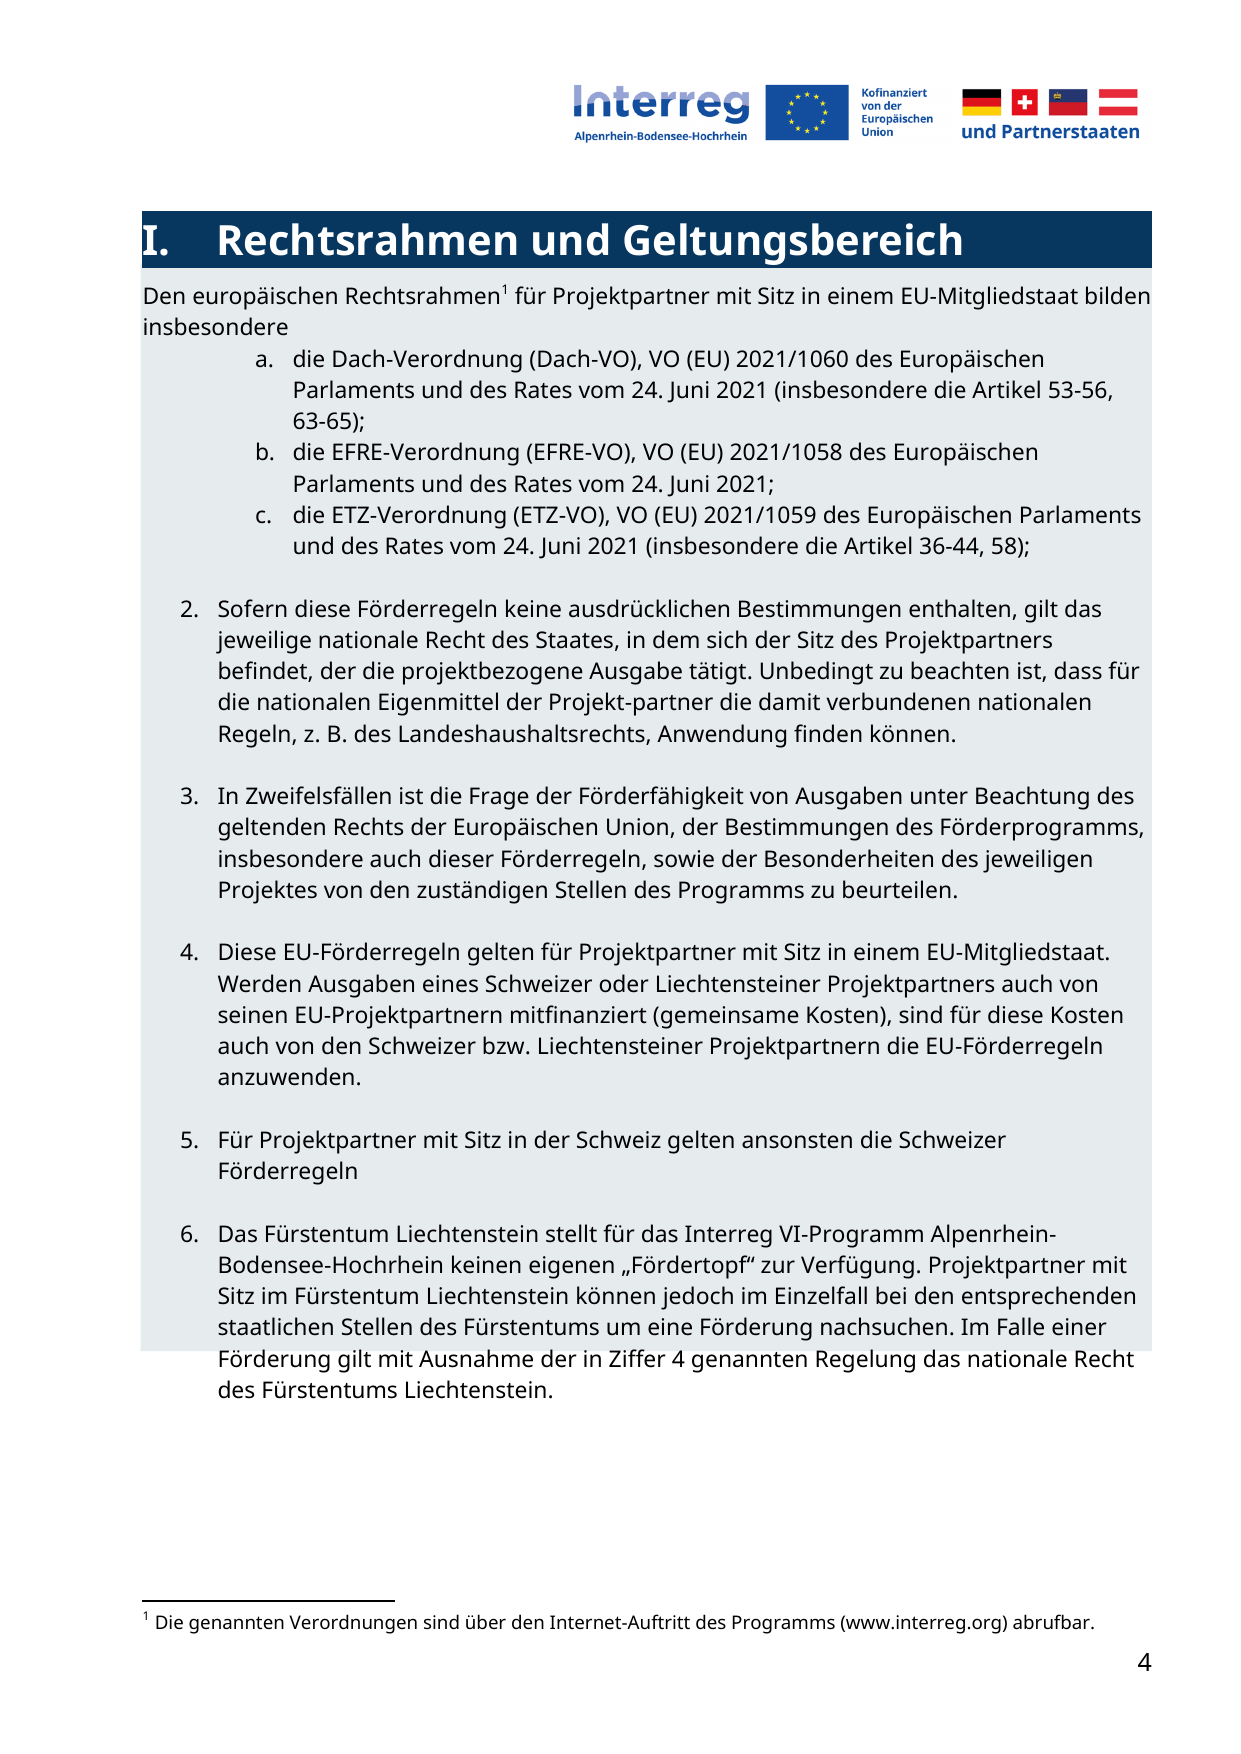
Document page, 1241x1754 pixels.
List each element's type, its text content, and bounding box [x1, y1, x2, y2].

list Das Fürstentum Liechtenstein stellt für das Interreg VI-Programm Alpenrhein-Bodensee-Hochrhein keinen eigenen „Fördertopf“ zur Verfügung. Projektpartner mit Sitz im Fürstentum Liechtenstein können jedoch im Einzelfall bei den entsprechenden staatlichen Stellen des Fürstentums um eine Förderung nachsuchen. Im Falle einer Förderung gilt mit Ausnahme der in Ziffer 4 genannten Regelung das nationale Recht des Fürstentums Liechtenstein. [180, 1218, 1152, 1405]
picture [566, 76, 1152, 149]
list die EFRE-Verordnung (EFRE-VO), VO (EU) 2021/1058 des Europäischen Parlaments und des Rates vom 24. Juni 2021; [255, 436, 1152, 499]
list die ETZ-Verordnung (ETZ-VO), VO (EU) 2021/1059 des Europäischen Parlaments und des Rates vom 24. Juni 2021 (insbesondere die Artikel 36-44, 58); [255, 499, 1152, 593]
list Sofern diese Förderregeln keine ausdrücklichen Bestimmungen enthalten, gilt das jeweilige nationale Recht des Staates, in dem sich der Sitz des Projektpartners befindet, der die projektbezogene Ausgabe tätigt. Unbedingt zu beachten ist, dass für die nationalen Eigenmittel der Projekt-partner die damit verbundenen nationalen Regeln, z. B. des Landeshaushaltsrechts, Anwendung finden können. [180, 593, 1152, 780]
list die Dach-Verordnung (Dach-VO), VO (EU) 2021/1060 des Europäischen Parlaments und des Rates vom 24. Juni 2021 (insbesondere die Artikel 53-56, 63-65); [255, 343, 1152, 436]
list In Zweifelsfällen ist die Frage der Förderfähigkeit von Ausgaben unter Beachtung des geltenden Rechts der Europäischen Union, der Bestimmungen des Förderprogramms, insbesondere auch dieser Förderregeln, sowie der Besonderheiten des jeweiligen Projektes von den zuständigen Stellen des Programms zu beurteilen. [180, 780, 1152, 936]
text Den europäischen Rechtsrahmen für Projektpartner mit Sitz in einem EU-Mitgliedstaat bilden insbesondere [142, 280, 1152, 343]
list Diese EU-Förderregeln gelten für Projektpartner mit Sitz in einem EU-Mitgliedstaat. Werden Ausgaben eines Schweizer oder Liechtensteiner Projektpartners auch von seinen EU-Projektpartnern mitfinanziert (gemeinsame Kosten), sind für diese Kosten auch von den Schweizer bzw. Liechtensteiner Projektpartnern die EU-Förderregeln anzuwenden. [180, 936, 1152, 1093]
list Für Projektpartner mit Sitz in der Schweiz gelten ansonsten die Schweizer Förderregeln [180, 1124, 1152, 1218]
subtitle I. Rechtsrahmen und Geltungsbereich [142, 211, 1152, 268]
